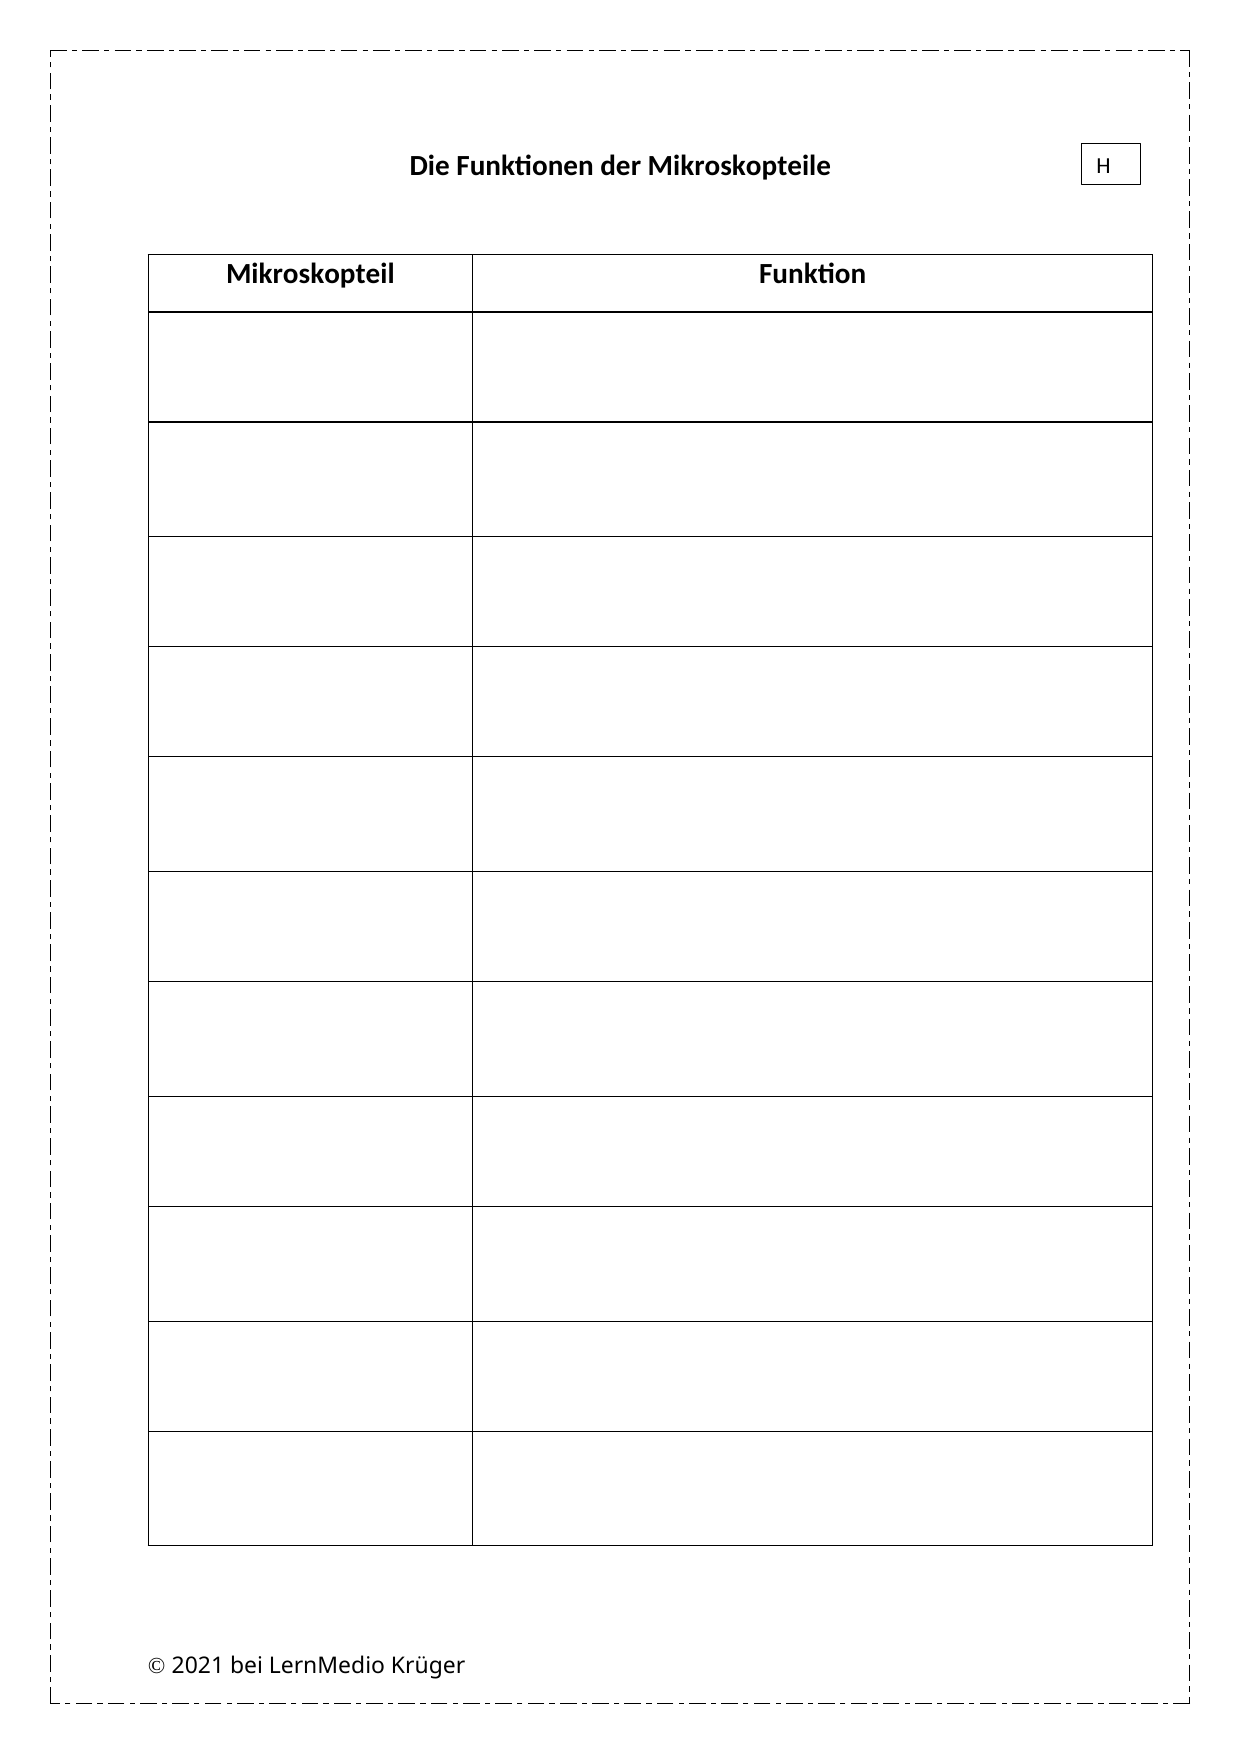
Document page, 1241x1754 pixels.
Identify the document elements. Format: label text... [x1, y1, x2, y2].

table_cell [149, 982, 472, 1096]
table_cell [473, 1207, 1152, 1321]
text Die Funktionen der Mikroskopteile [147, 147, 1081, 183]
table_header Funktion [473, 255, 1152, 311]
table_cell [473, 537, 1152, 646]
table_cell [149, 872, 472, 981]
table_cell [473, 423, 1152, 536]
table_cell [149, 537, 472, 646]
table_cell [473, 757, 1152, 871]
table_cell [149, 1097, 472, 1206]
table_cell [473, 1097, 1152, 1206]
table_cell [149, 313, 472, 421]
table_cell [149, 1322, 472, 1431]
table_cell [149, 757, 472, 871]
table_cell [473, 313, 1152, 421]
table_cell [149, 647, 472, 756]
table_cell [473, 982, 1152, 1096]
table_cell [473, 872, 1152, 981]
table_cell [149, 423, 472, 536]
table_cell [473, 1432, 1152, 1545]
table_cell [149, 1207, 472, 1321]
table_cell [473, 1322, 1152, 1431]
table_header Mikroskopteil [149, 255, 472, 311]
table_cell [149, 1432, 472, 1545]
table_cell [473, 647, 1152, 756]
